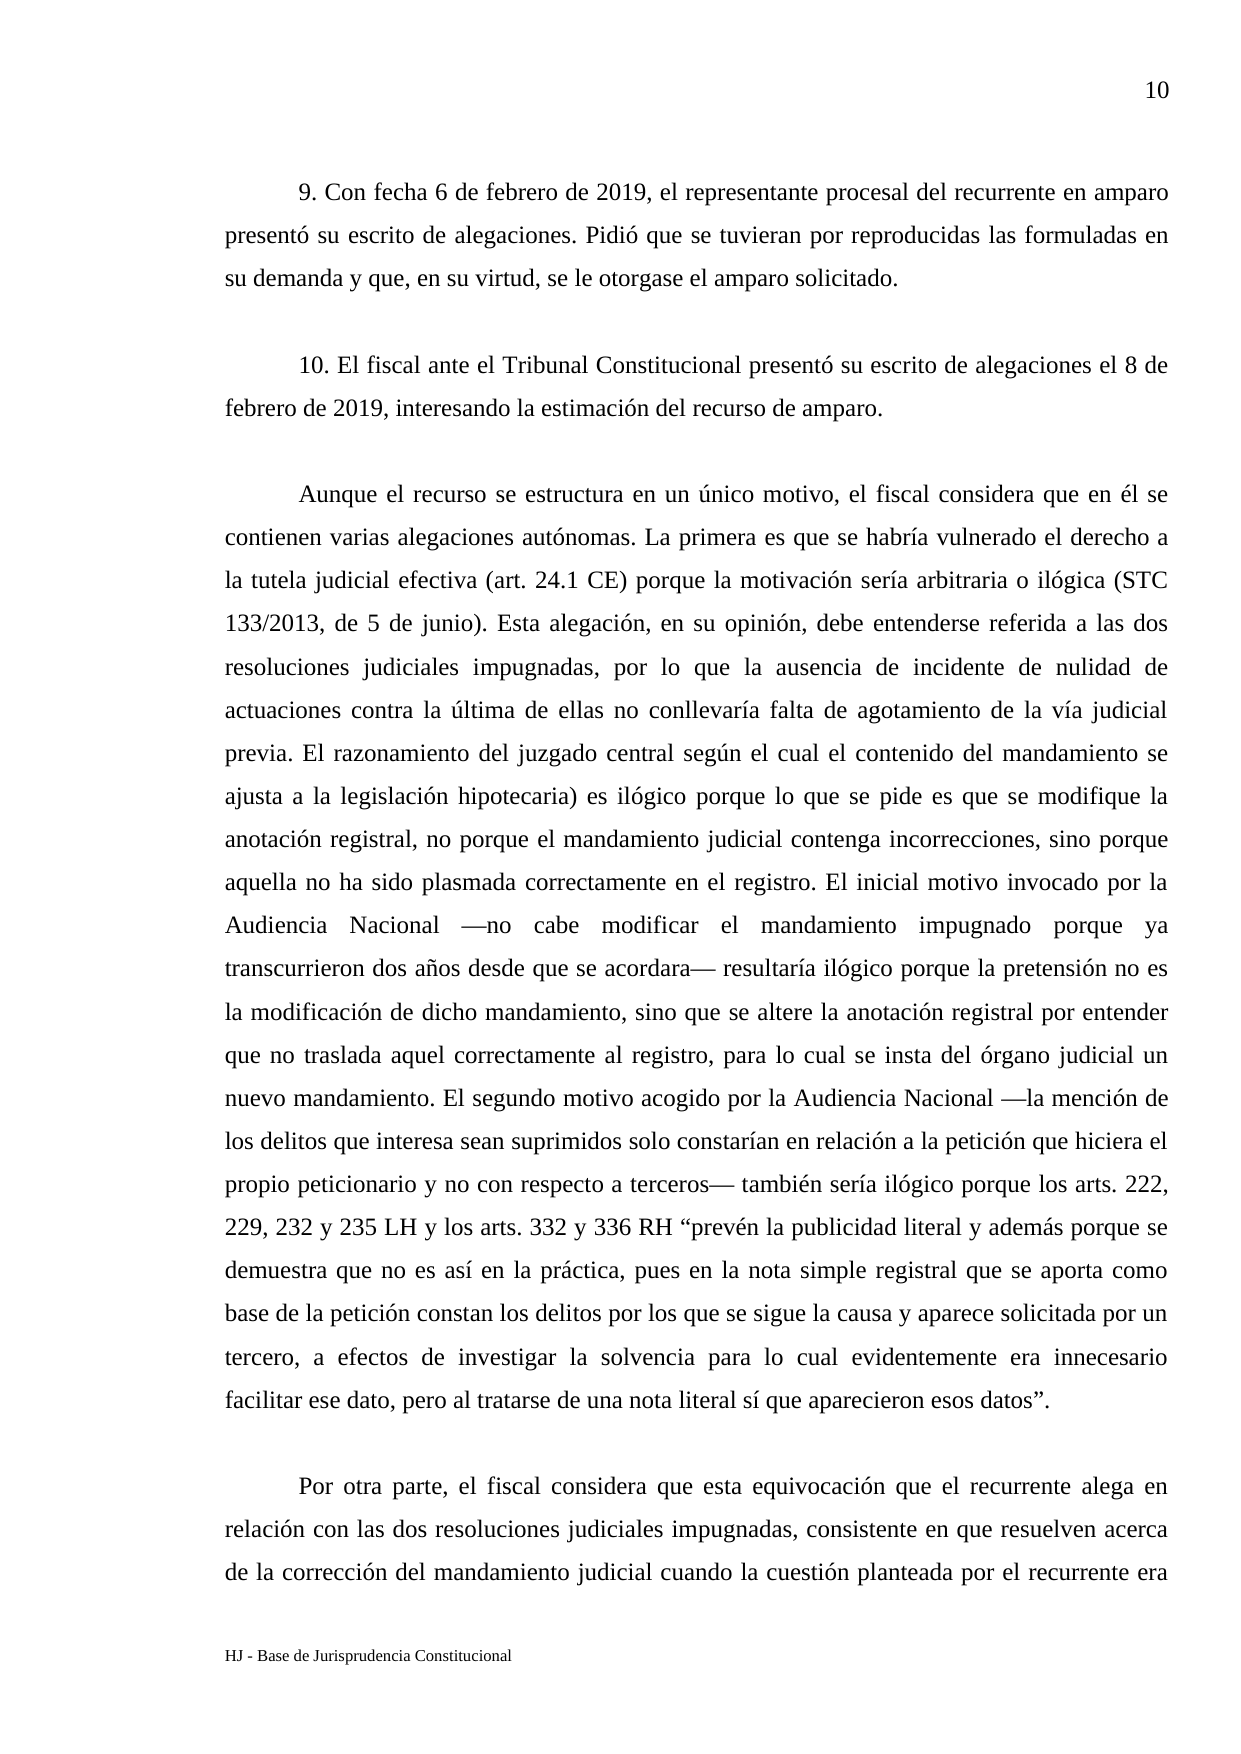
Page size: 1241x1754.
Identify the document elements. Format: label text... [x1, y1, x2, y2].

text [224, 1471, 1169, 1586]
text 10. El fiscal ante el Tribunal Constitucional presentó su escrito de alegaciones el 8 de febrero de 2019, interesando la estimación del recurso de amparo. [224, 350, 1169, 422]
text 9. Con fecha 6 de febrero de 2019, el representante procesal del recurrente en amparo presentó su escrito de alegaciones. Pidió que se tuvieran por reproducidas las formuladas en su demanda y que, en su virtud, se le otorgase el amparo solicitado. [224, 177, 1169, 292]
text Aunque el recurso se estructura en un único motivo, el fiscal considera que en él se contienen varias alegaciones autónomas. La primera es que se habría vulnerado el derecho a la tutela judicial efectiva (art. 24.1 CE) porque la motivación sería arbitraria o ilógica (STC 133/2013, de 5 de junio). Esta alegación, en su opinión, debe entenderse referida a las dos resoluciones judiciales impugnadas, por lo que la ausencia de incidente de nulidad de actuaciones contra la última de ellas no conllevaría falta de agotamiento de la vía judicial previa. El razonamiento del juzgado central según el cual el contenido del mandamiento se ajusta a la legislación hipotecaria) es ilógico porque lo que se pide es que se modifique la anotación registral, no porque el mandamiento judicial contenga incorrecciones, sino porque aquella no ha sido plasmada correctamente en el registro. El inicial motivo invocado por la Audiencia Nacional —no cabe modificar el mandamiento impugnado porque ya transcurrieron dos años desde que se acordara— resultaría ilógico porque la pretensión no es la modificación de dicho mandamiento, sino que se altere la anotación registral por entender que no traslada aquel correctamente al registro, para lo cual se insta del órgano judicial un nuevo mandamiento. El segundo motivo acogido por la Audiencia Nacional —la mención de los delitos que interesa sean suprimidos solo constarían en relación a la petición que hiciera el propio peticionario y no con respecto a terceros— también sería ilógico porque los arts. 222, 229, 232 y 235 LH y los arts. 332 y 336 RH “prevén la publicidad literal y además porque se demuestra que no es así en la práctica, pues en la nota simple registral que se aporta como base de la petición constan los delitos por los que se sigue la causa y aparece solicitada por un tercero, a efectos de investigar la solvencia para lo cual evidentemente era innecesario facilitar ese dato, pero al tratarse de una nota literal sí que aparecieron esos datos”. [224, 479, 1169, 1413]
